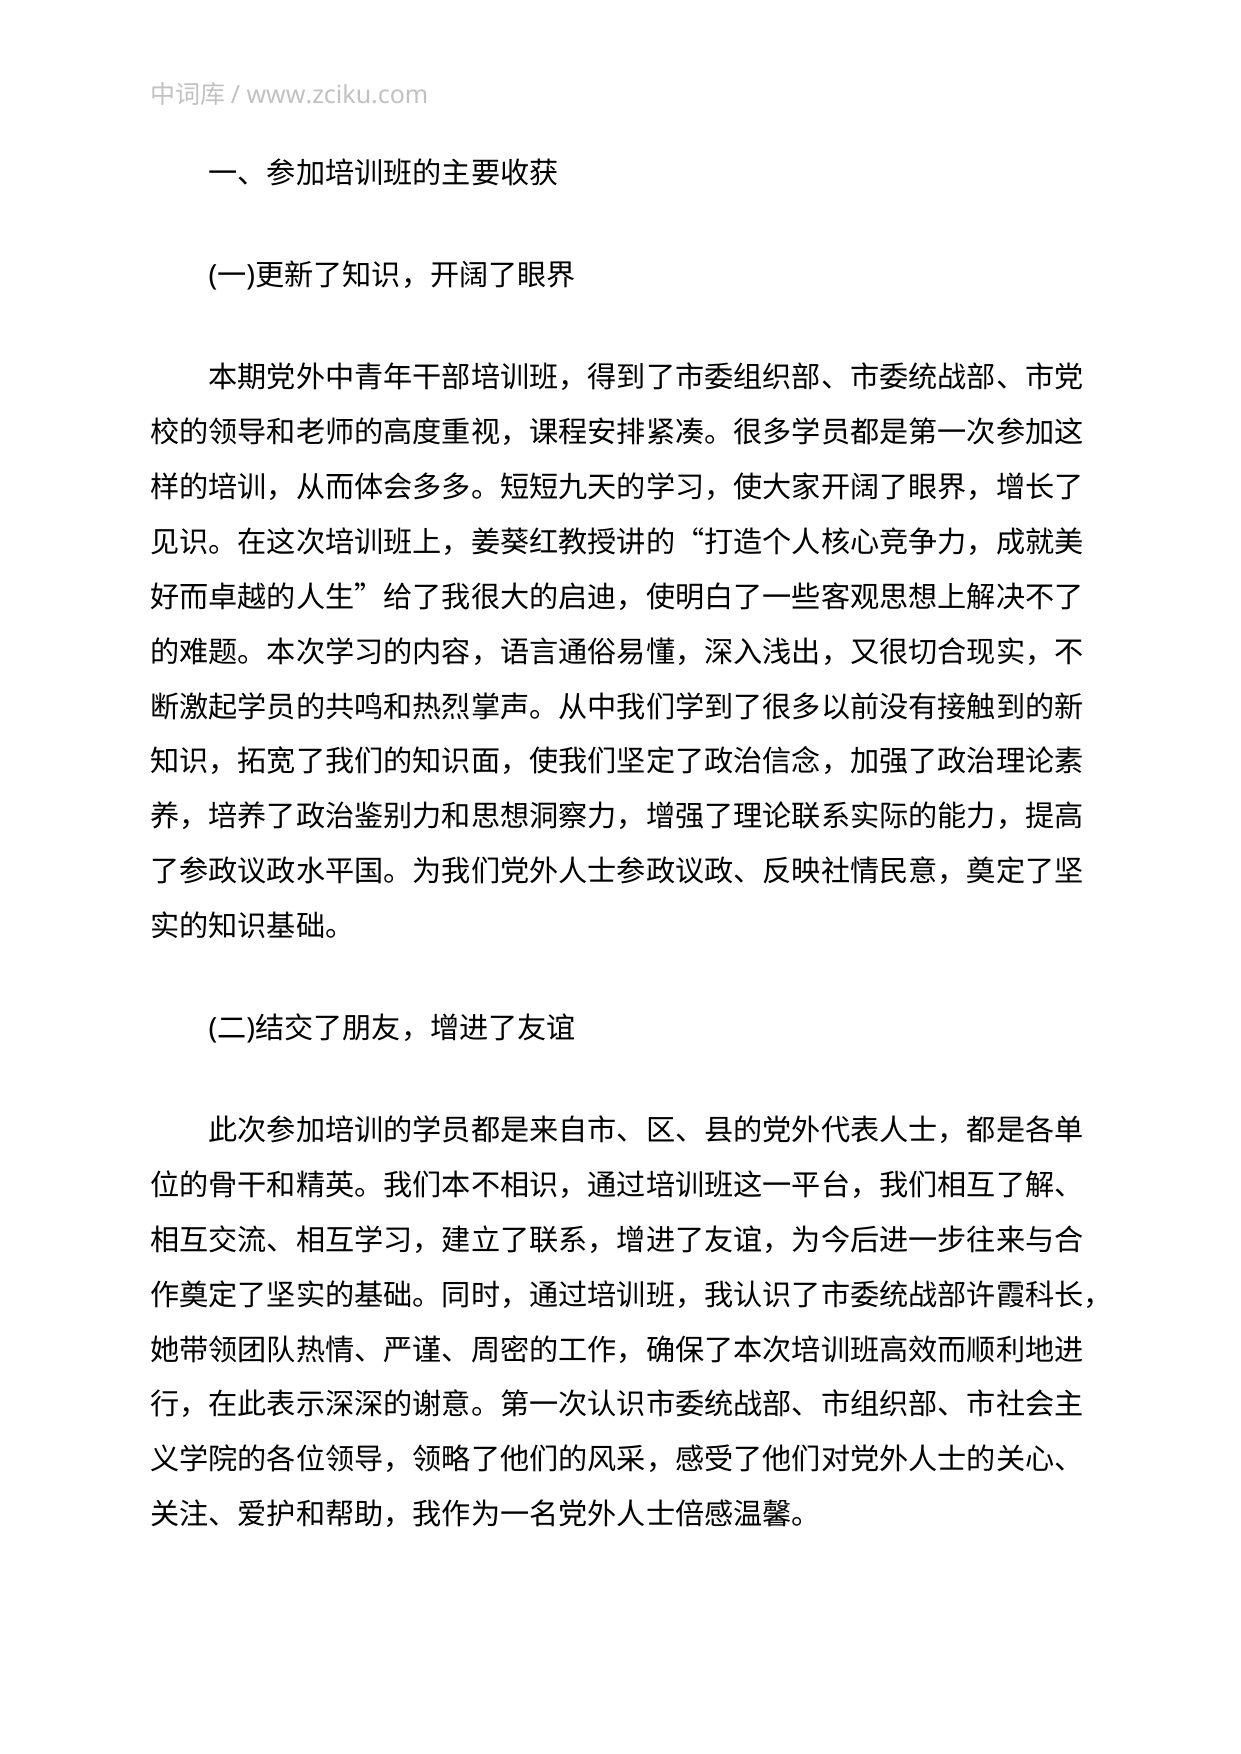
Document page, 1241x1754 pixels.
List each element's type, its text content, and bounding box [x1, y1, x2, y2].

text 此次参加培训的学员都是来自市、区、县的党外代表人士，都是各单位的骨干和精英。我们本不相识，通过培训班这一平台，我们相互了解、相互交流、相互学习，建立了联系，增进了友谊，为今后进一步往来与合作奠定了坚实的基础。同时，通过培训班，我认识了市委统战部许霞科长，她带领团队热情、严谨、周密的工作，确保了本次培训班高效而顺利地进行，在此表示深深的谢意。第一次认识市委统战部、市组织部、市社会主义学院的各位领导，领略了他们的风采，感受了他们对党外人士的关心、关注、爱护和帮助，我作为一名党外人士倍感温馨。 [150, 1106, 1090, 1533]
text (一)更新了知识，开阔了眼界 [150, 252, 1090, 294]
text (二)结交了朋友，增进了友谊 [150, 1004, 1090, 1047]
text 本期党外中青年干部培训班，得到了市委组织部、市委统战部、市党校的领导和老师的高度重视，课程安排紧凑。很多学员都是第一次参加这样的培训，从而体会多多。短短九天的学习，使大家开阔了眼界，增长了见识。在这次培训班上，姜葵红教授讲的“打造个人核心竞争力，成就美好而卓越的人生”给了我很大的启迪，使明白了一些客观思想上解决不了的难题。本次学习的内容，语言通俗易懂，深入浅出，又很切合现实，不断激起学员的共鸣和热烈掌声。从中我们学到了很多以前没有接触到的新知识，拓宽了我们的知识面，使我们坚定了政治信念，加强了政治理论素养，培养了政治鉴别力和思想洞察力，增强了理论联系实际的能力，提高了参政议政水平国。为我们党外人士参政议政、反映社情民意，奠定了坚实的知识基础。 [150, 354, 1090, 945]
text 一、参加培训班的主要收获 [150, 150, 1090, 192]
